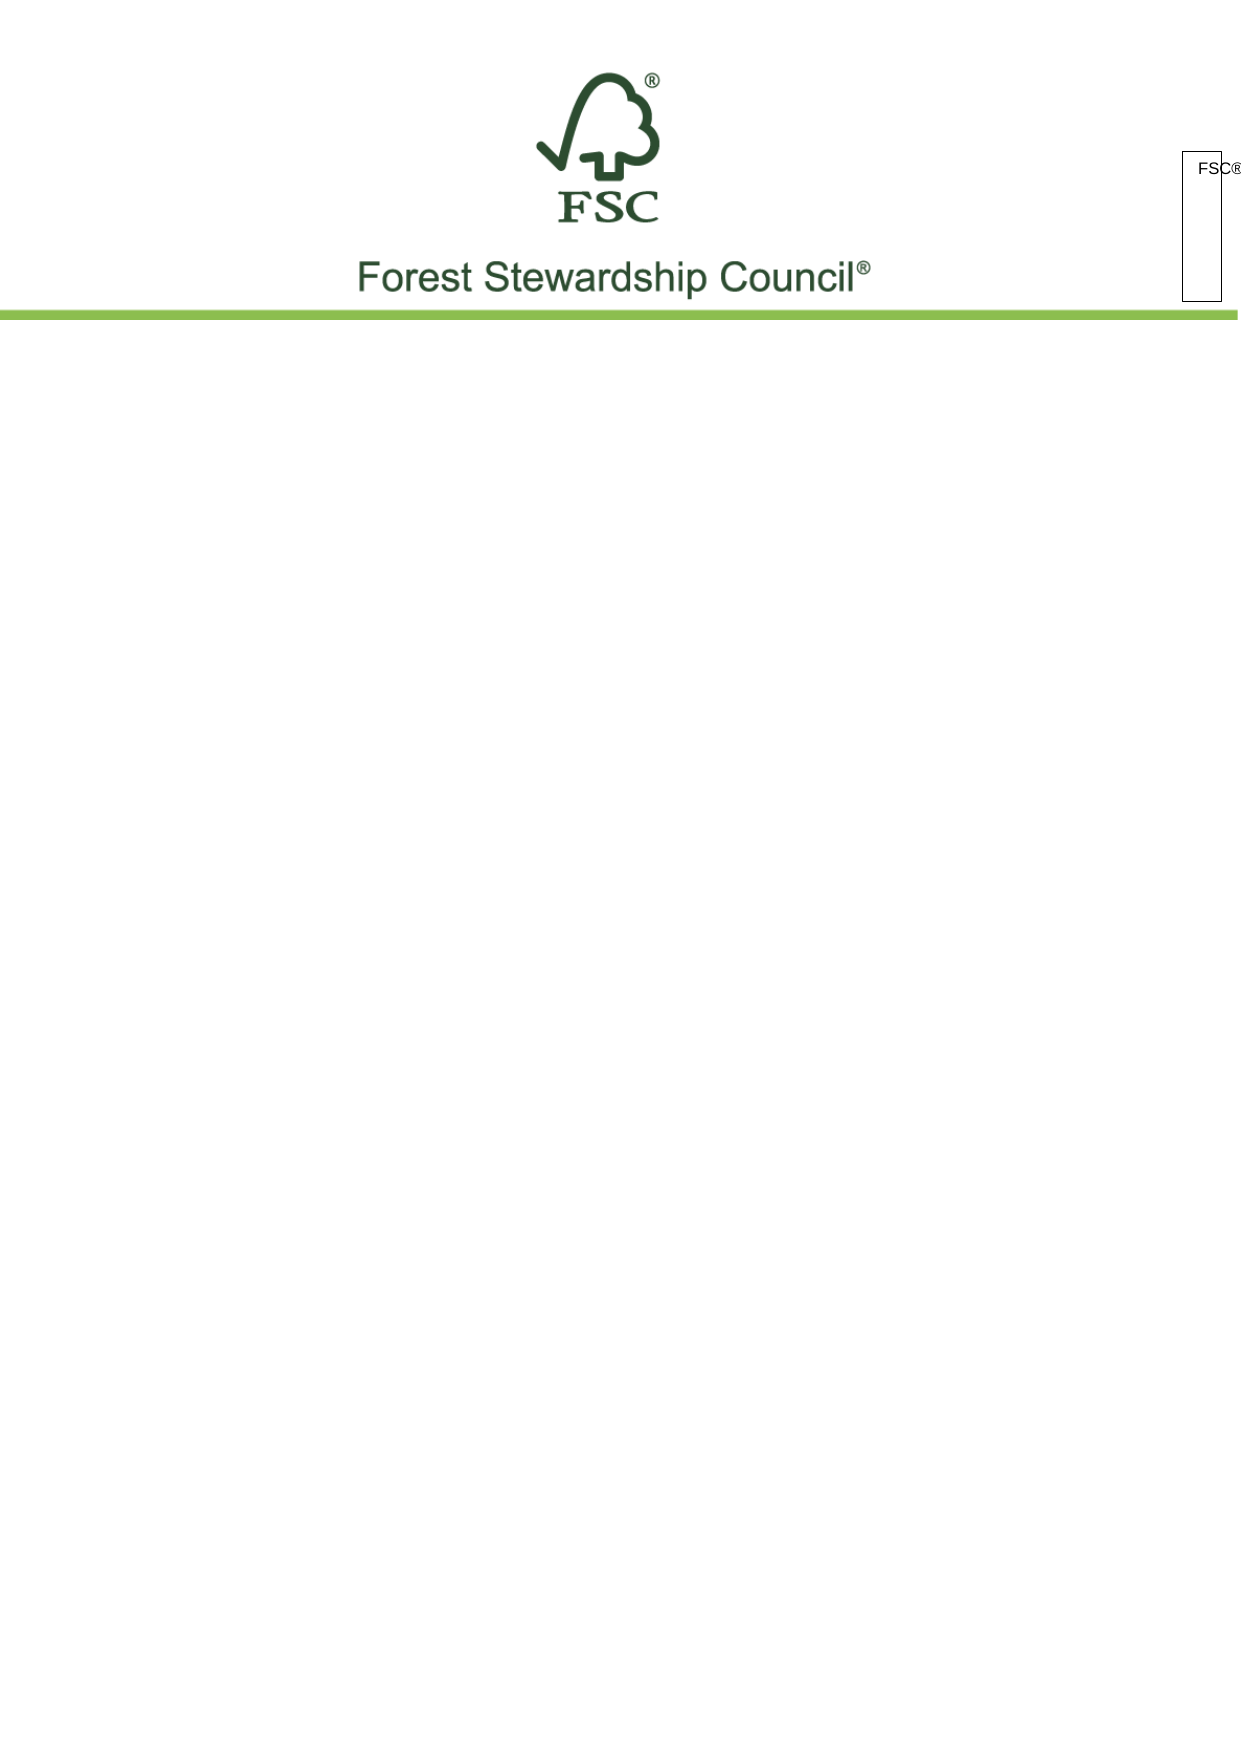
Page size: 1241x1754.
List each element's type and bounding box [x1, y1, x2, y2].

picture [0, 0, 1238, 320]
